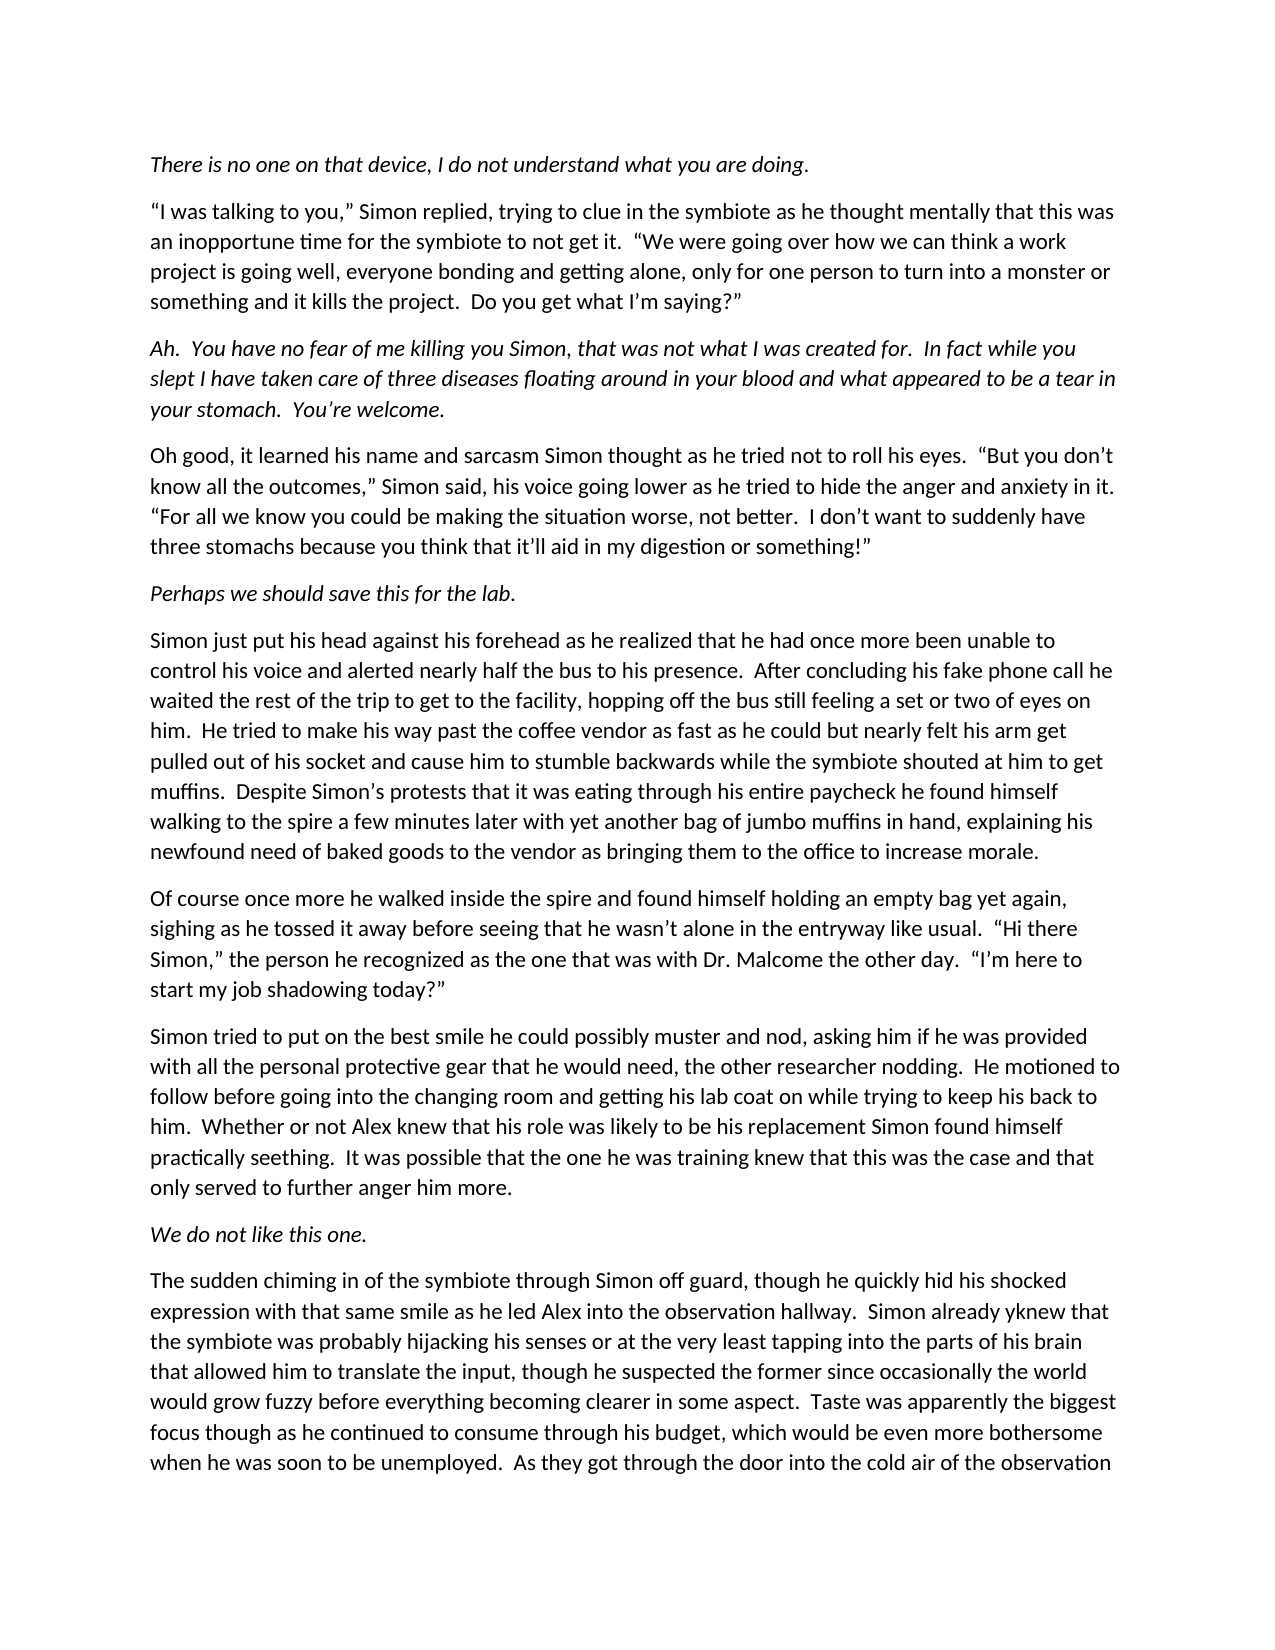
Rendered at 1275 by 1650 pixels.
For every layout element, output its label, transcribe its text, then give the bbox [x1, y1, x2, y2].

text Oh good, it learned his name and sarcasm Simon thought as he tried not to roll his eyes. “But you don’t know all the outcomes,” Simon said, his voice going lower as he tried to hide the anger and anxiety in it. “For all we know you could be making the situation worse, not better. I don’t want to suddenly have three stomachs because you think that it’ll aid in my digestion or something!” [150, 442, 1125, 560]
text Simon just put his head against his forehead as he realized that he had once more been unable to control his voice and alerted nearly half the bus to his presence. After concluding his fake phone call he waited the rest of the trip to get to the facility, hopping off the bus still feeling a set or two of eyes on him. He tried to make his way past the coffee vendor as fast as he could but nearly felt his arm get pulled out of his socket and cause him to stumble backwards while the symbiote shouted at him to get muffins. Despite Simon’s protests that it was eating through his entire paycheck he found himself walking to the spire a few minutes later with yet another bag of jumbo muffins in hand, explaining his newfound need of baked goods to the vendor as bringing them to the office to increase morale. [150, 626, 1125, 866]
text We do not like this one. [150, 1220, 1125, 1248]
text Perhaps we should save this for the lab. [150, 579, 1125, 607]
text Ah. You have no fear of me killing you Simon, that was not what I was created for. In fact while you slept I have taken care of three diseases floating around in your blood and what appeared to be a tear in your stomach. You’re welcome. [150, 334, 1125, 423]
text Simon tried to put on the best smile he could possibly muster and nod, asking him if he was provided with all the personal protective gear that he would need, the other researcher nodding. He motioned to follow before going into the changing room and getting his lab coat on while trying to keep his back to him. Whether or not Alex knew that his role was likely to be his replacement Simon found himself practically seething. It was possible that the one he was training knew that this was the case and that only served to further anger him more. [150, 1022, 1125, 1201]
text “I was talking to you,” Simon replied, trying to clue in the symbiote as he thought mentally that this was an inopportune time for the symbiote to not get it. “We were going over how we can think a work project is going well, everyone bonding and getting alone, only for one person to turn into a monster or something and it kills the project. Do you get what I’m saying?” [150, 197, 1125, 316]
text There is no one on that device, I do not understand what you are doing. [150, 150, 1125, 178]
text Of course once more he walked inside the spire and found himself holding an empty bag yet again, sighing as he tossed it away before seeing that he wasn’t alone in the entryway like usual. “Hi there Simon,” the person he recognized as the one that was with Dr. Malcome the other day. “I’m here to start my job shadowing today?” [150, 884, 1125, 1003]
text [150, 1267, 1125, 1476]
